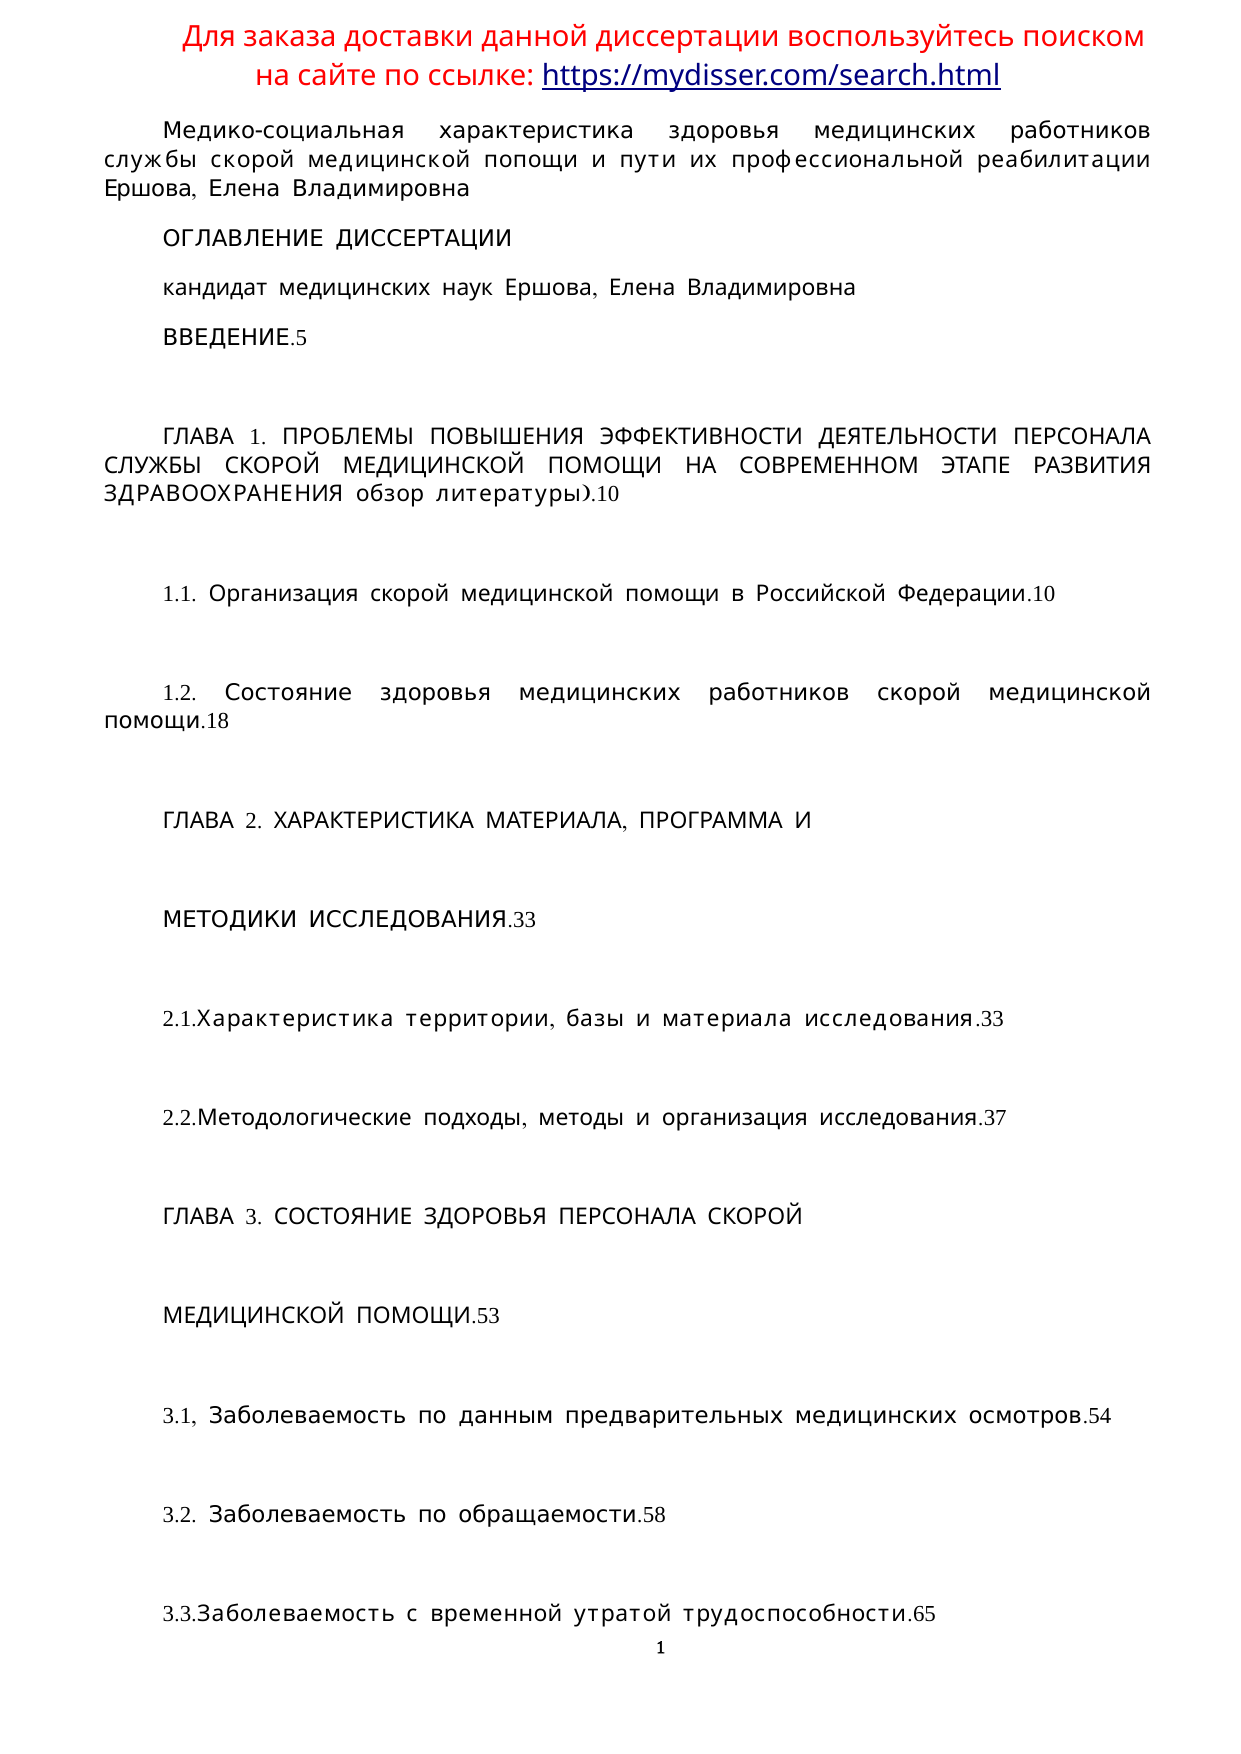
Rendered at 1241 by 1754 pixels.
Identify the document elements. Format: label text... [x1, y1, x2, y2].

text ВВЕДЕНИЕ.5 [103, 321, 1152, 350]
text 2.1.Характеристика территории, базы и материала исследования.33 [103, 1002, 1152, 1031]
text 3.1, Заболеваемость по данным предварительных медицинских осмотров.54 [103, 1399, 1152, 1428]
text 1.2. Состояние здоровья медицинских работников скорой медицинской помощи.18 [103, 676, 1152, 734]
text ГЛАВА 3. СОСТОЯНИЕ ЗДОРОВЬЯ ПЕРСОНАЛА СКОРОЙ [103, 1201, 1152, 1229]
text 3.2. Заболеваемость по обращаемости.58 [103, 1498, 1152, 1527]
text ОГЛАВЛЕНИЕ ДИССЕРТАЦИИ [103, 222, 1152, 251]
text МЕТОДИКИ ИССЛЕДОВАНИЯ.33 [103, 903, 1152, 932]
text ГЛАВА 1. ПРОБЛЕМЫ ПОВЫШЕНИЯ ЭФФЕКТИВНОСТИ ДЕЯТЕЛЬНОСТИ ПЕРСОНАЛА СЛУЖБЫ СКОРОЙ МЕДИЦИНСКОЙ ПОМОЩИ НА СОВРЕМЕННОМ ЭТАПЕ РАЗВИТИЯ ЗДРАВООХРАНЕНИЯ обзор литературы).10 [103, 420, 1152, 507]
text 3.3.Заболеваемость с временной утратой трудоспособности.65 [103, 1597, 1152, 1626]
text МЕДИЦИНСКОЙ ПОМОЩИ.53 [103, 1300, 1152, 1329]
text 1.1. Организация скорой медицинской помощи в Российской Федерации.10 [103, 577, 1152, 606]
text ГЛАВА 2. ХАРАКТЕРИСТИКА МАТЕРИАЛА, ПРОГРАММА И [103, 804, 1152, 833]
text Медико-социальная характеристика здоровья медицинских работников службы скорой медицинской попощи и пути их профессиональной реабилитации Ершова, Елена Владимировна [103, 115, 1152, 201]
text 2.2.Методологические подходы, методы и организация исследования.37 [103, 1102, 1152, 1130]
text кандидат медицинских наук Ершова, Елена Владимировна [103, 272, 1152, 300]
